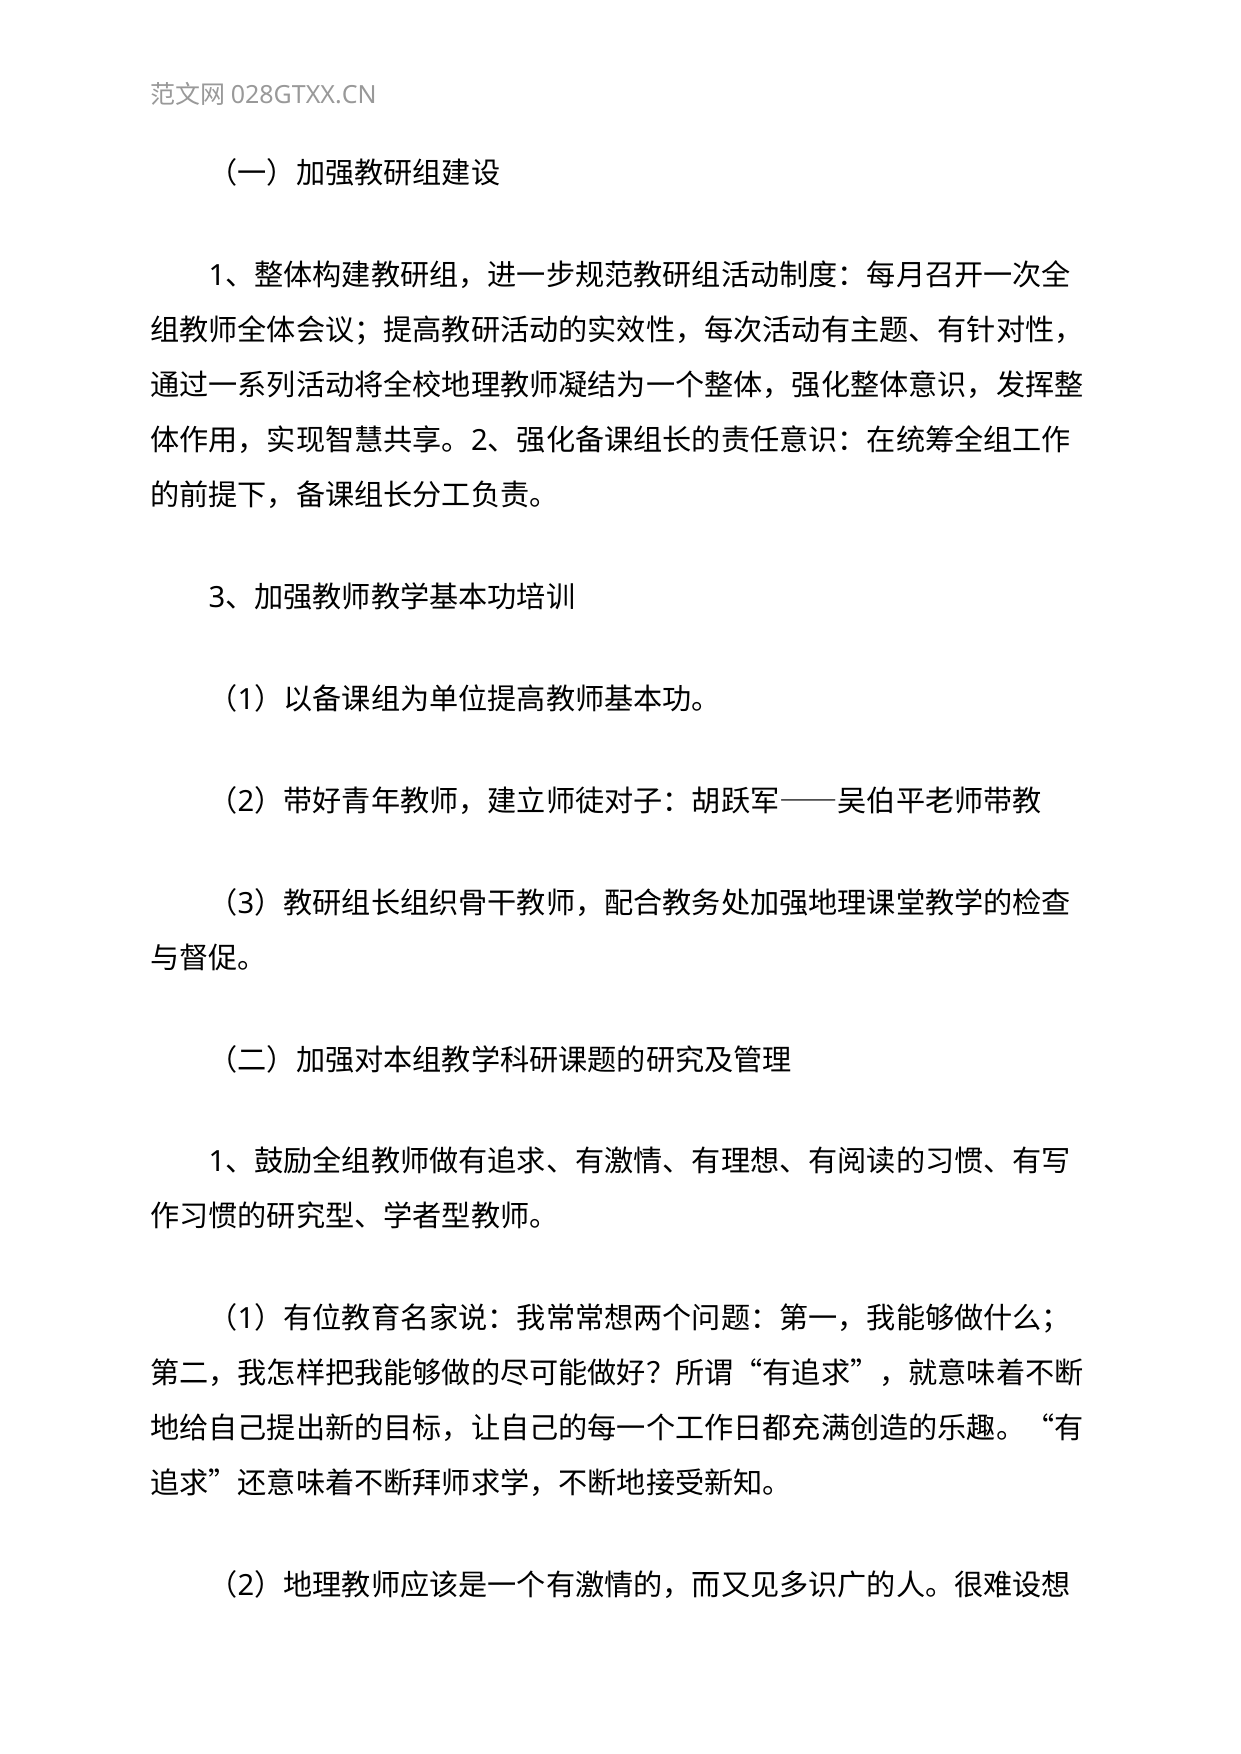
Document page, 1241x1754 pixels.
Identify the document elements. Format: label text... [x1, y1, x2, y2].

text 3、加强教师教学基本功培训 [150, 573, 1090, 616]
text 1、鼓励全组教师做有追求、有激情、有理想、有阅读的习惯、有写作习惯的研究型、学者型教师。 [150, 1138, 1090, 1235]
text 1、整体构建教研组，进一步规范教研组活动制度：每月召开一次全组教师全体会议；提高教研活动的实效性，每次活动有主题、有针对性，通过一系列活动将全校地理教师凝结为一个整体，强化整体意识，发挥整体作用，实现智慧共享。2、强化备课组长的责任意识：在统筹全组工作的前提下，备课组长分工负责。 [150, 252, 1090, 514]
text （2）带好青年教师，建立师徒对子：胡跃军——吴伯平老师带教 [150, 777, 1090, 820]
text （一）加强教研组建设 [150, 150, 1090, 192]
text （3）教研组长组织骨干教师，配合教务处加强地理课堂教学的检查与督促。 [150, 879, 1090, 977]
text （1）以备课组为单位提高教师基本功。 [150, 675, 1090, 718]
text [150, 1561, 1090, 1603]
text （1）有位教育名家说：我常常想两个问题：第一，我能够做什么；第二，我怎样把我能够做的尽可能做好？所谓“有追求”，就意味着不断地给自己提出新的目标，让自己的每一个工作日都充满创造的乐趣。“有追求”还意味着不断拜师求学，不断地接受新知。 [150, 1294, 1090, 1502]
text （二）加强对本组教学科研课题的研究及管理 [150, 1036, 1090, 1078]
